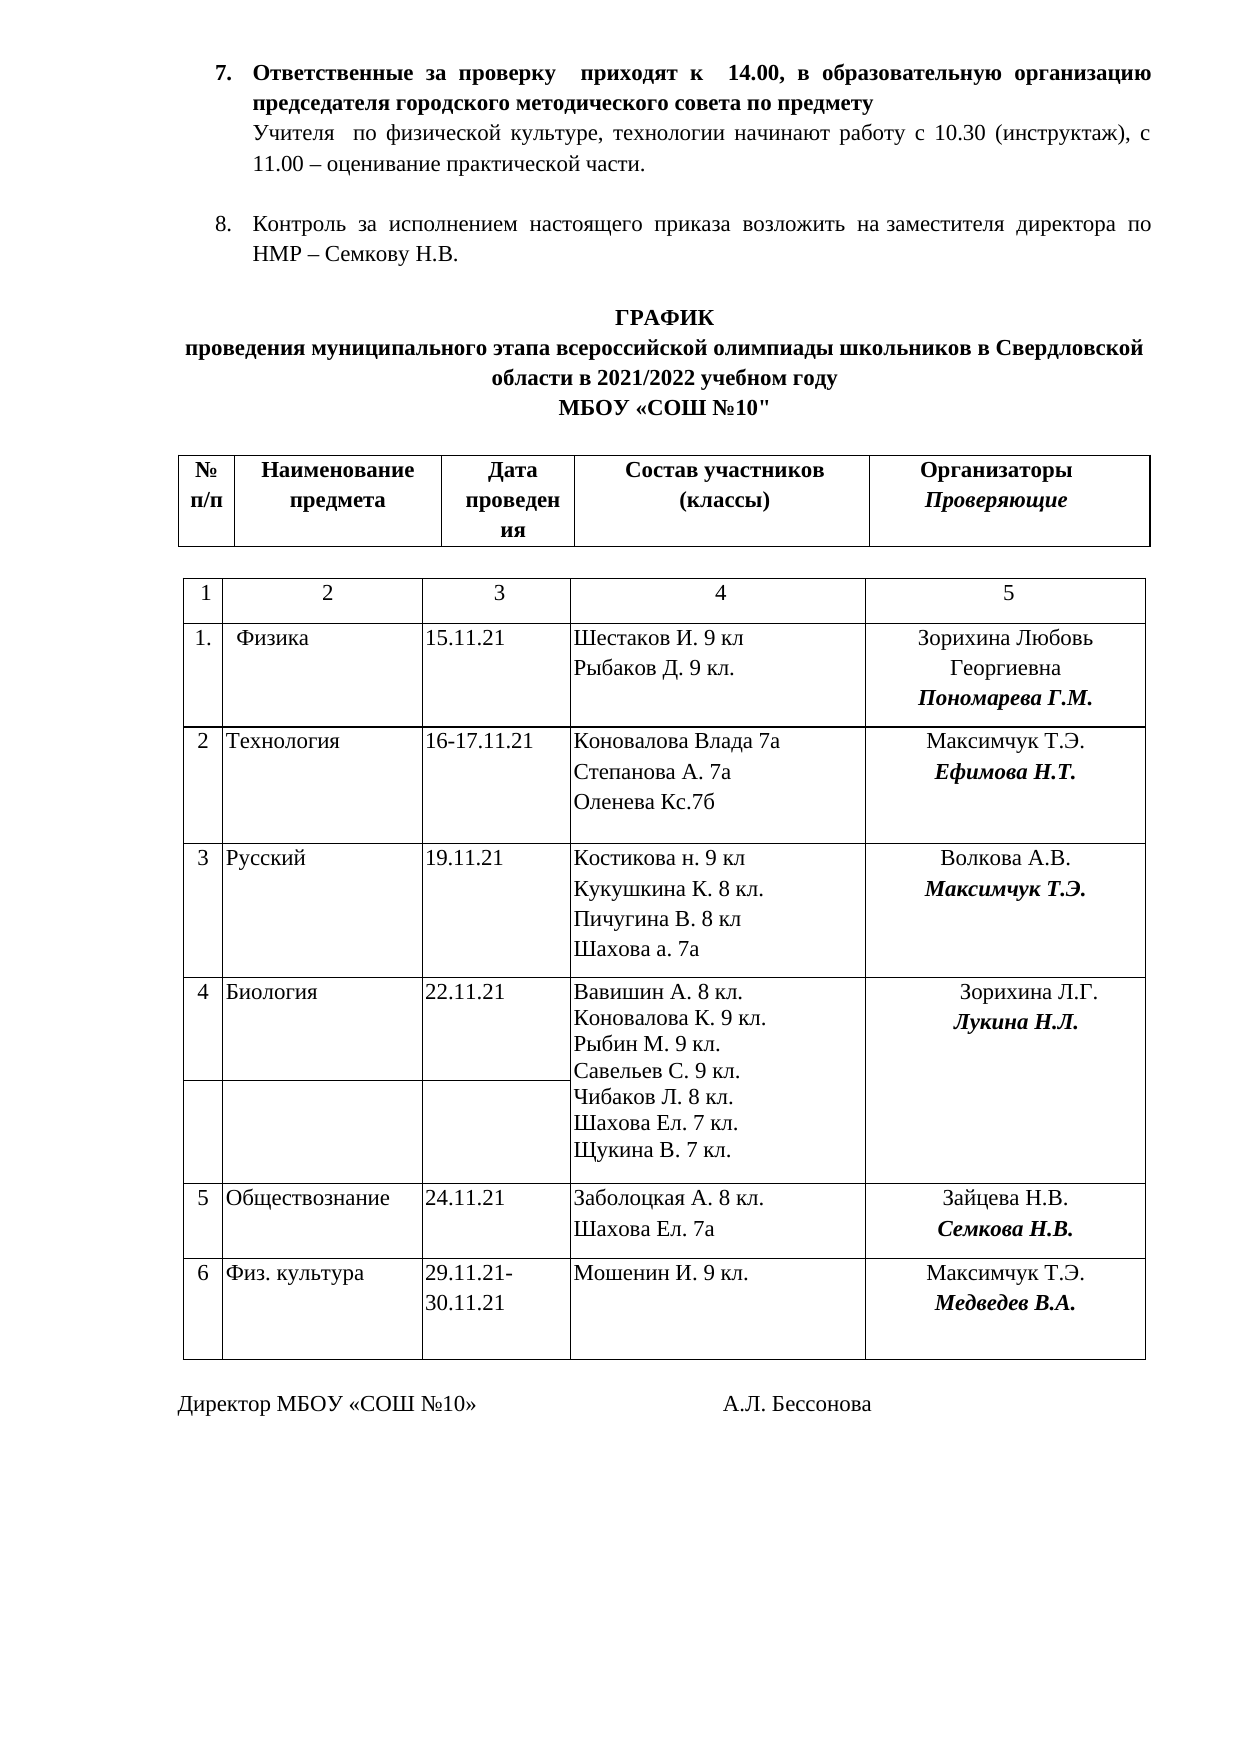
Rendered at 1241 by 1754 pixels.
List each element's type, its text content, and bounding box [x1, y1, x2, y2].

list Ответственные за проверку приходят к 14.00, в образовательную организацию председателя городского методического совета по предмету [215, 59, 1152, 116]
text Учителя по физической культуре, технологии начинают работу с 10.30 (инструктаж), с 11.00 – оценивание практической части. [252, 119, 1152, 176]
text ГРАФИК [177, 303, 1152, 330]
table_cell Зорихина Любовь Георгиевна Пономарева Г.М. [866, 624, 1145, 726]
table_cell 19.11.21 [423, 844, 570, 977]
table_header Организаторы Проверяющие [870, 456, 1149, 546]
table_cell Максимчук Т.Э. Медведев В.А. [866, 1259, 1145, 1359]
table_cell Костикова н. 9 кл Кукушкина К. 8 кл. Пичугина В. 8 кл Шахова а. 7а [571, 844, 865, 977]
table_cell 3 [184, 844, 222, 977]
table_cell 6 [184, 1259, 222, 1359]
table_cell 24.11.21 [423, 1184, 570, 1258]
text МБОУ «СОШ №10" [177, 394, 1152, 421]
table_header Состав участников (классы) [575, 456, 869, 546]
table_cell Мошенин И. 9 кл. [571, 1259, 865, 1359]
table_cell [223, 1081, 422, 1183]
table_header 2 [223, 579, 422, 623]
table_cell Зорихина Л.Г. Лукина Н.Л. [866, 978, 1145, 1183]
table_cell Зайцева Н.В. Семкова Н.В. [866, 1184, 1145, 1258]
table_cell 5 [184, 1184, 222, 1258]
table_cell Физ. культура [223, 1259, 422, 1359]
table_header 5 [866, 579, 1145, 623]
table_cell 22.11.21 [423, 978, 570, 1080]
table_cell Вавишин А. 8 кл. Коновалова К. 9 кл. Рыбин М. 9 кл. Савельев С. 9 кл. Чибаков Л. 8 кл. Шахова Ел. 7 кл. Щукина В. 7 кл. [571, 978, 865, 1183]
table_cell 29.11.21-30.11.21 [423, 1259, 570, 1359]
table_header Дата проведения [442, 456, 574, 546]
table_cell Обществознание [223, 1184, 422, 1258]
table_cell Заболоцкая А. 8 кл. Шахова Ел. 7а [571, 1184, 865, 1258]
table_header 4 [571, 579, 865, 623]
table_cell 15.11.21 [423, 624, 570, 726]
table_cell [423, 1081, 570, 1183]
table_cell Биология [223, 978, 422, 1080]
table_header 3 [423, 579, 570, 623]
table_cell Русский [223, 844, 422, 977]
text проведения муниципального этапа всероссийской олимпиады школьников в Свердловской области в 2021/2022 учебном году [177, 334, 1152, 390]
text Директор МБОУ «СОШ №10» А.Л. Бессонова [177, 1390, 1152, 1416]
table_cell Волкова А.В. Максимчук Т.Э. [866, 844, 1145, 977]
table_cell Шестаков И. 9 кл Рыбаков Д. 9 кл. [571, 624, 865, 726]
table_header Наименование предмета [235, 456, 441, 546]
table_cell [184, 1081, 222, 1183]
table_cell 16-17.11.21 [423, 728, 570, 843]
table_cell 2 [184, 728, 222, 843]
table_header 1 [184, 579, 222, 623]
table_cell Коновалова Влада 7а Степанова А. 7а Оленева Кс.7б [571, 728, 865, 843]
table_cell Физика [223, 624, 422, 726]
table_cell 4 [184, 978, 222, 1080]
table_header № п/п [179, 456, 234, 546]
table_cell Технология [223, 728, 422, 843]
table_cell 1. [184, 624, 222, 726]
table_cell Максимчук Т.Э. Ефимова Н.Т. [866, 728, 1145, 843]
list Контроль за исполнением настоящего приказа возложить на заместителя директора по НМР – Семкову Н.В. [215, 210, 1152, 267]
